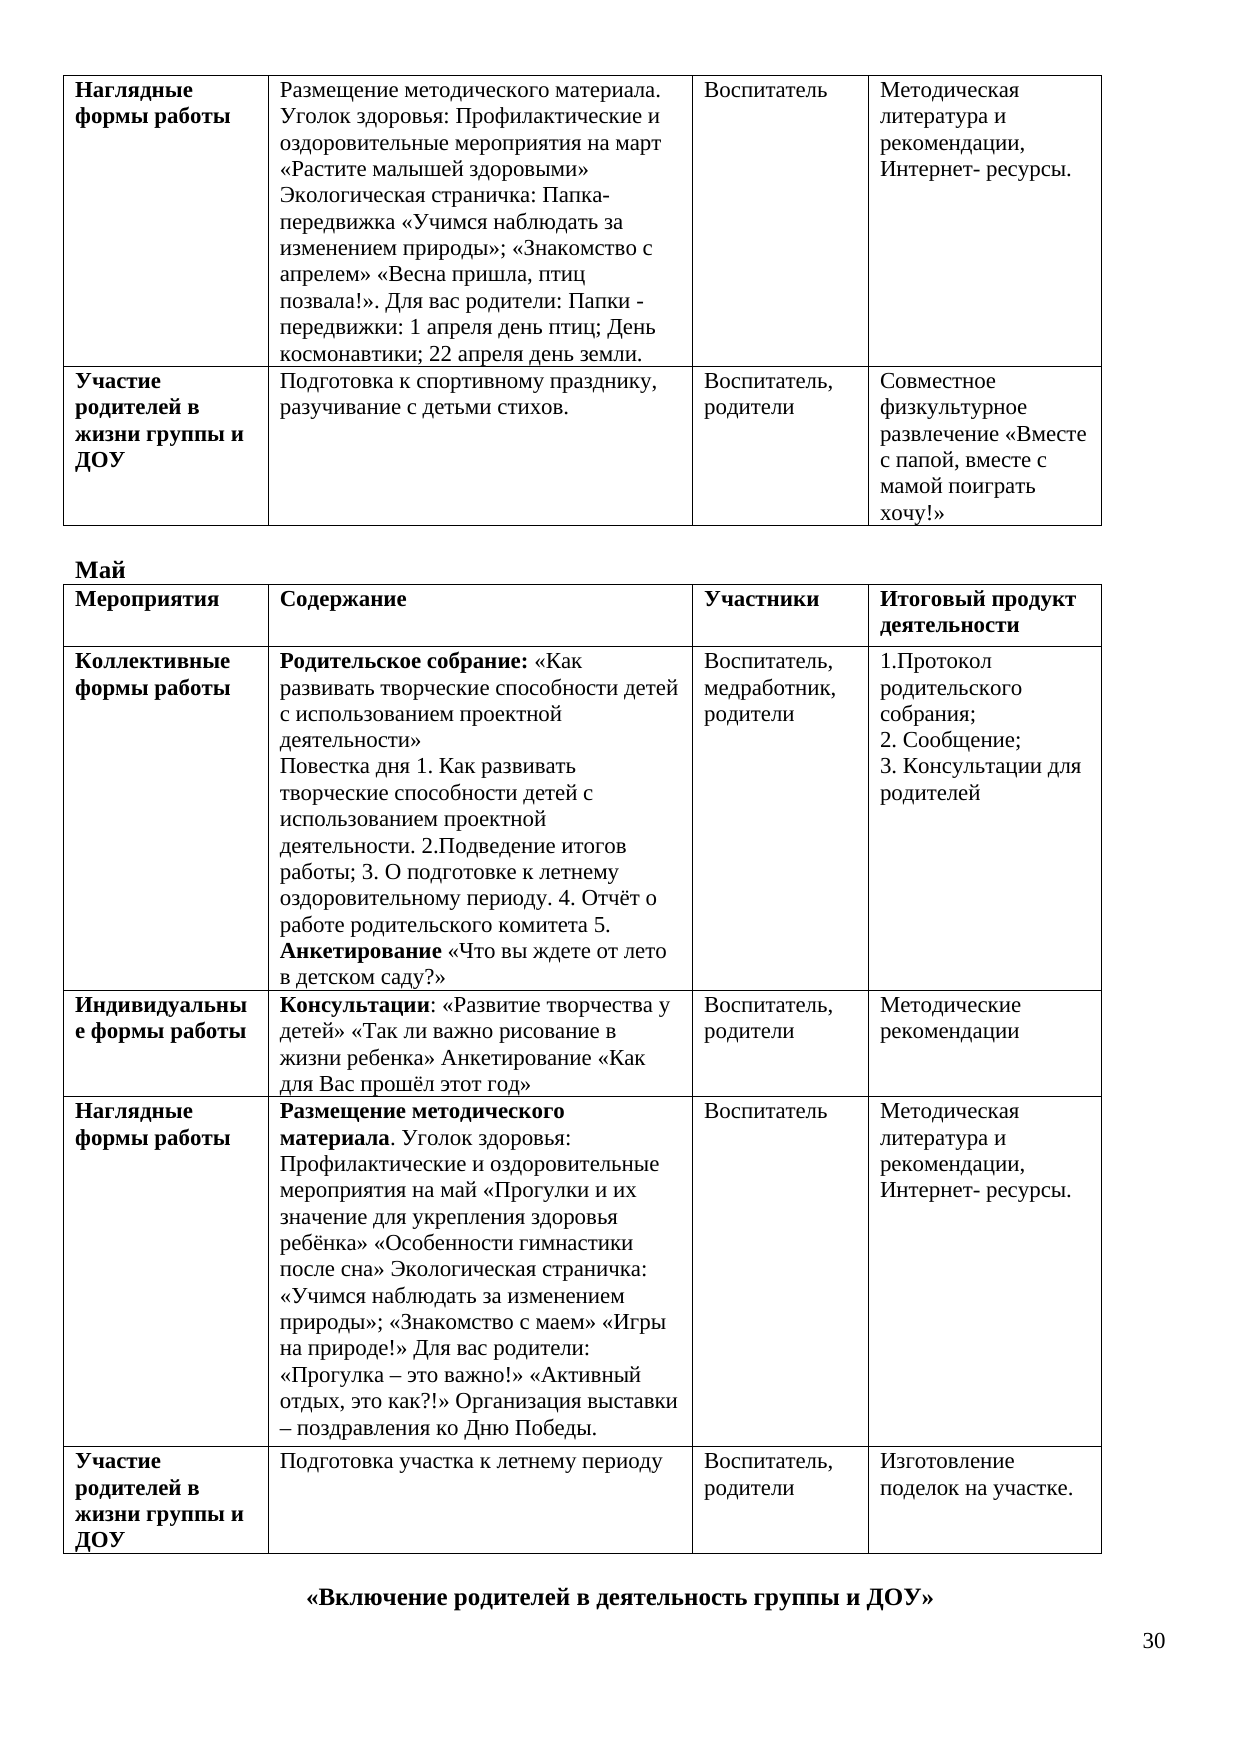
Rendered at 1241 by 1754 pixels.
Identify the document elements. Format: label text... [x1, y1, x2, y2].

table_cell Воспитатель, медработник, родители [693, 647, 868, 990]
table_header Участники [693, 585, 868, 646]
table_cell Воспитатель [693, 1097, 868, 1446]
table_cell Размещение методического материала. Уголок здоровья: Профилактические и оздоровительные мероприятия на март «Растите малышей здоровыми» Экологическая страничка: Папка- передвижка «Учимся наблюдать за изменением природы»; «Знакомство с апрелем» «Весна пришла, птиц позвала!». Для вас родители: Папки - передвижки: 1 апреля день птиц; День космонавтики; 22 апреля день земли. [269, 76, 692, 366]
table_cell Подготовка к спортивному празднику, разучивание с детьми стихов. [269, 367, 692, 525]
table_cell Размещение методического материала. Уголок здоровья: Профилактические и оздоровительные мероприятия на май «Прогулки и их значение для укрепления здоровья ребёнка» «Особенности гимнастики после сна» Экологическая страничка: «Учимся наблюдать за изменением природы»; «Знакомство с маем» «Игры на природе!» Для вас родители: «Прогулка – это важно!» «Активный отдых, это как?!» Организация выставки – поздравления ко Дню Победы. [269, 1097, 692, 1446]
table_cell Индивидуальные формы работы [64, 991, 268, 1096]
table_cell Методические рекомендации [869, 991, 1101, 1096]
table_cell 1.Протокол родительского собрания; 2. Сообщение; 3. Консультации для родителей [869, 647, 1101, 990]
table_cell Наглядные формы работы [64, 76, 268, 366]
table_header Содержание [269, 585, 692, 646]
table_cell Воспитатель [693, 76, 868, 366]
table_cell Родительское собрание: «Как развивать творческие способности детей с использованием проектной деятельности» Повестка дня 1. Как развивать творческие способности детей с использованием проектной деятельности. 2.Подведение итогов работы; 3. О подготовке к летнему оздоровительному периоду. 4. Отчёт о работе родительского комитета 5. Анкетирование «Что вы ждете от лето в детском саду?» [269, 647, 692, 990]
table_cell Методическая литература и рекомендации, Интернет- ресурсы. [869, 1097, 1101, 1446]
table_cell Методическая литература и рекомендации, Интернет- ресурсы. [869, 76, 1101, 366]
table_cell Подготовка участка к летнему периоду [269, 1447, 692, 1553]
table_cell Воспитатель, родители [693, 991, 868, 1096]
table_cell Воспитатель, родители [693, 367, 868, 525]
text Май [75, 555, 1165, 584]
table_cell Участие родителей в жизни группы и ДОУ [64, 367, 268, 525]
table_header Итоговый продукт деятельности [869, 585, 1101, 646]
table_cell Консультации: «Развитие творчества у детей» «Так ли важно рисование в жизни ребенка» Анкетирование «Как для Вас прошёл этот год» [269, 991, 692, 1096]
table_cell Коллективные формы работы [64, 647, 268, 990]
table_cell Участие родителей в жизни группы и ДОУ [64, 1447, 268, 1553]
table_header Мероприятия [64, 585, 268, 646]
table_cell Наглядные формы работы [64, 1097, 268, 1446]
text «Включение родителей в деятельность группы и ДОУ» [75, 1582, 1165, 1611]
table_cell Воспитатель, родители [693, 1447, 868, 1553]
table_cell Изготовление поделок на участке. [869, 1447, 1101, 1553]
table_cell Совместное физкультурное развлечение «Вместе с папой, вместе с мамой поиграть хочу!» [869, 367, 1101, 525]
